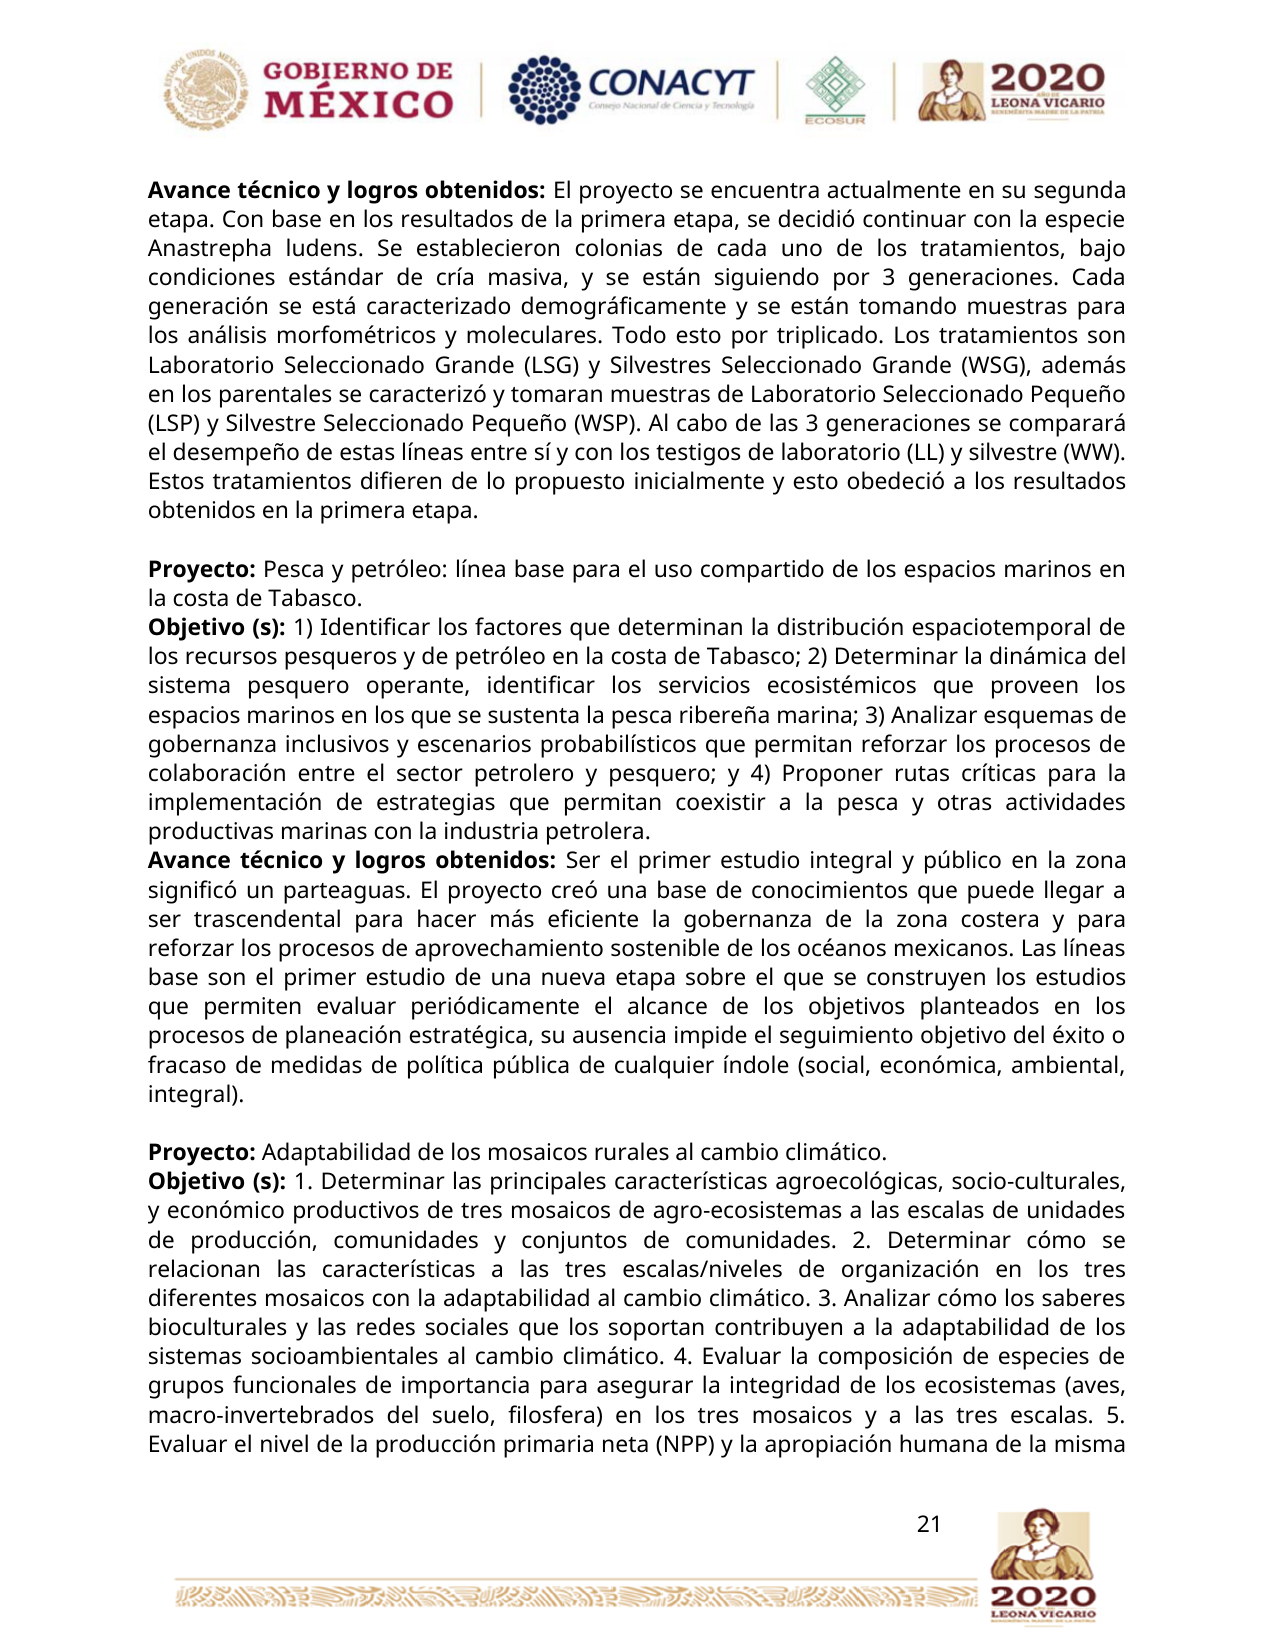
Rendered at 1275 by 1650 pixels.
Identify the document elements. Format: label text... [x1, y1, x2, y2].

picture [171, 1505, 1104, 1628]
text Proyecto: Pesca y petróleo: línea base para el uso compartido de los espacios marinos en la costa de Tabasco. [148, 554, 1127, 612]
text Avance técnico y logros obtenidos: El proyecto se encuentra actualmente en su segunda etapa. Con base en los resultados de la primera etapa, se decidió continuar con la especie Anastrepha ludens. Se establecieron colonias de cada uno de los tratamientos, bajo condiciones estándar de cría masiva, y se están siguiendo por 3 generaciones. Cada generación se está caracterizado demográficamente y se están tomando muestras para los análisis morfométricos y moleculares. Todo esto por triplicado. Los tratamientos son Laboratorio Seleccionado Grande (LSG) y Silvestres Seleccionado Grande (WSG), además en los parentales se caracterizó y tomaran muestras de Laboratorio Seleccionado Pequeño (LSP) y Silvestre Seleccionado Pequeño (WSP). Al cabo de las 3 generaciones se comparará el desempeño de estas líneas entre sí y con los testigos de laboratorio (LL) y silvestre (WW). Estos tratamientos difieren de lo propuesto inicialmente y esto obedeció a los resultados obtenidos en la primera etapa. [148, 175, 1127, 525]
picture [158, 42, 1127, 138]
text Objetivo (s): 1) Identificar los factores que determinan la distribución espaciotemporal de los recursos pesqueros y de petróleo en la costa de Tabasco; 2) Determinar la dinámica del sistema pesquero operante, identificar los servicios ecosistémicos que proveen los espacios marinos en los que se sustenta la pesca ribereña marina; 3) Analizar esquemas de gobernanza inclusivos y escenarios probabilísticos que permitan reforzar los procesos de colaboración entre el sector petrolero y pesquero; y 4) Proponer rutas críticas para la implementación de estrategias que permitan coexistir a la pesca y otras actividades productivas marinas con la industria petrolera. [148, 612, 1127, 846]
text Proyecto: Adaptabilidad de los mosaicos rurales al cambio climático. [148, 1137, 1127, 1166]
text Avance técnico y logros obtenidos: Ser el primer estudio integral y público en la zona significó un parteaguas. El proyecto creó una base de conocimientos que puede llegar a ser trascendental para hacer más eficiente la gobernanza de la zona costera y para reforzar los procesos de aprovechamiento sostenible de los océanos mexicanos. Las líneas base son el primer estudio de una nueva etapa sobre el que se construyen los estudios que permiten evaluar periódicamente el alcance de los objetivos planteados en los procesos de planeación estratégica, su ausencia impide el seguimiento objetivo del éxito o fracaso de medidas de política pública de cualquier índole (social, económica, ambiental, integral). [148, 846, 1127, 1108]
